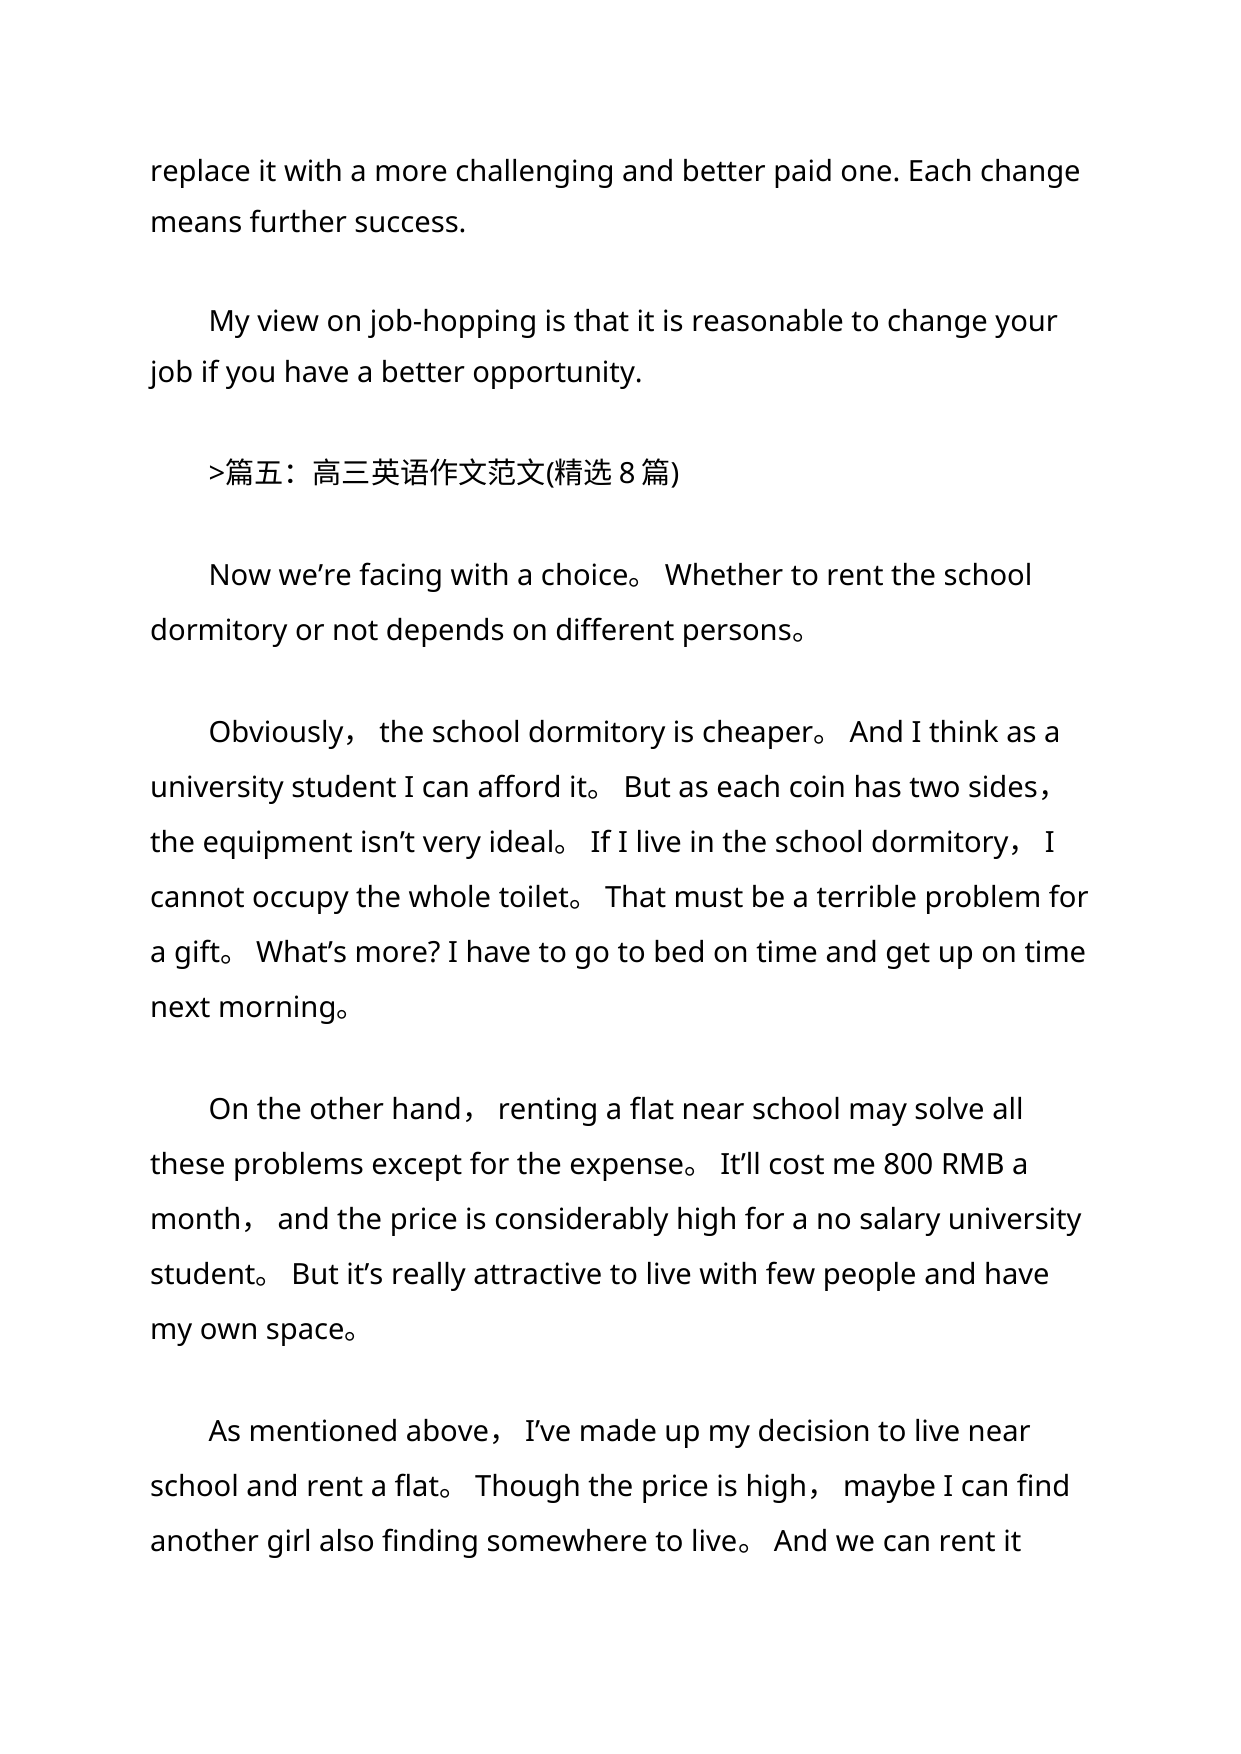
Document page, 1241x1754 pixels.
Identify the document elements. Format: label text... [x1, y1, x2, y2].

text My view on job-hopping is that it is reasonable to change your job if you have a better opportunity. [150, 300, 1090, 391]
text On the other hand， renting a flat near school may solve all these problems except for the expense。 It’ll cost me 800 RMB a month， and the price is considerably high for a no salary university student。 But it’s really attractive to live with few people and have my own space。 [150, 1086, 1090, 1348]
text Now we’re facing with a choice。 Whether to rent the school dormitory or not depends on different persons。 [150, 552, 1090, 649]
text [150, 150, 1090, 241]
text Obviously， the school dormitory is cheaper。 And I think as a university student I can afford it。 But as each coin has two sides， the equipment isn’t very ideal。 If I live in the school dormitory， I cannot occupy the whole toilet。 That must be a terrible problem for a gift。 What’s more? I have to go to bed on time and get up on time next morning。 [150, 709, 1090, 1026]
text >篇五：高三英语作文范文(精选8篇) [150, 450, 1090, 492]
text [150, 1408, 1090, 1560]
